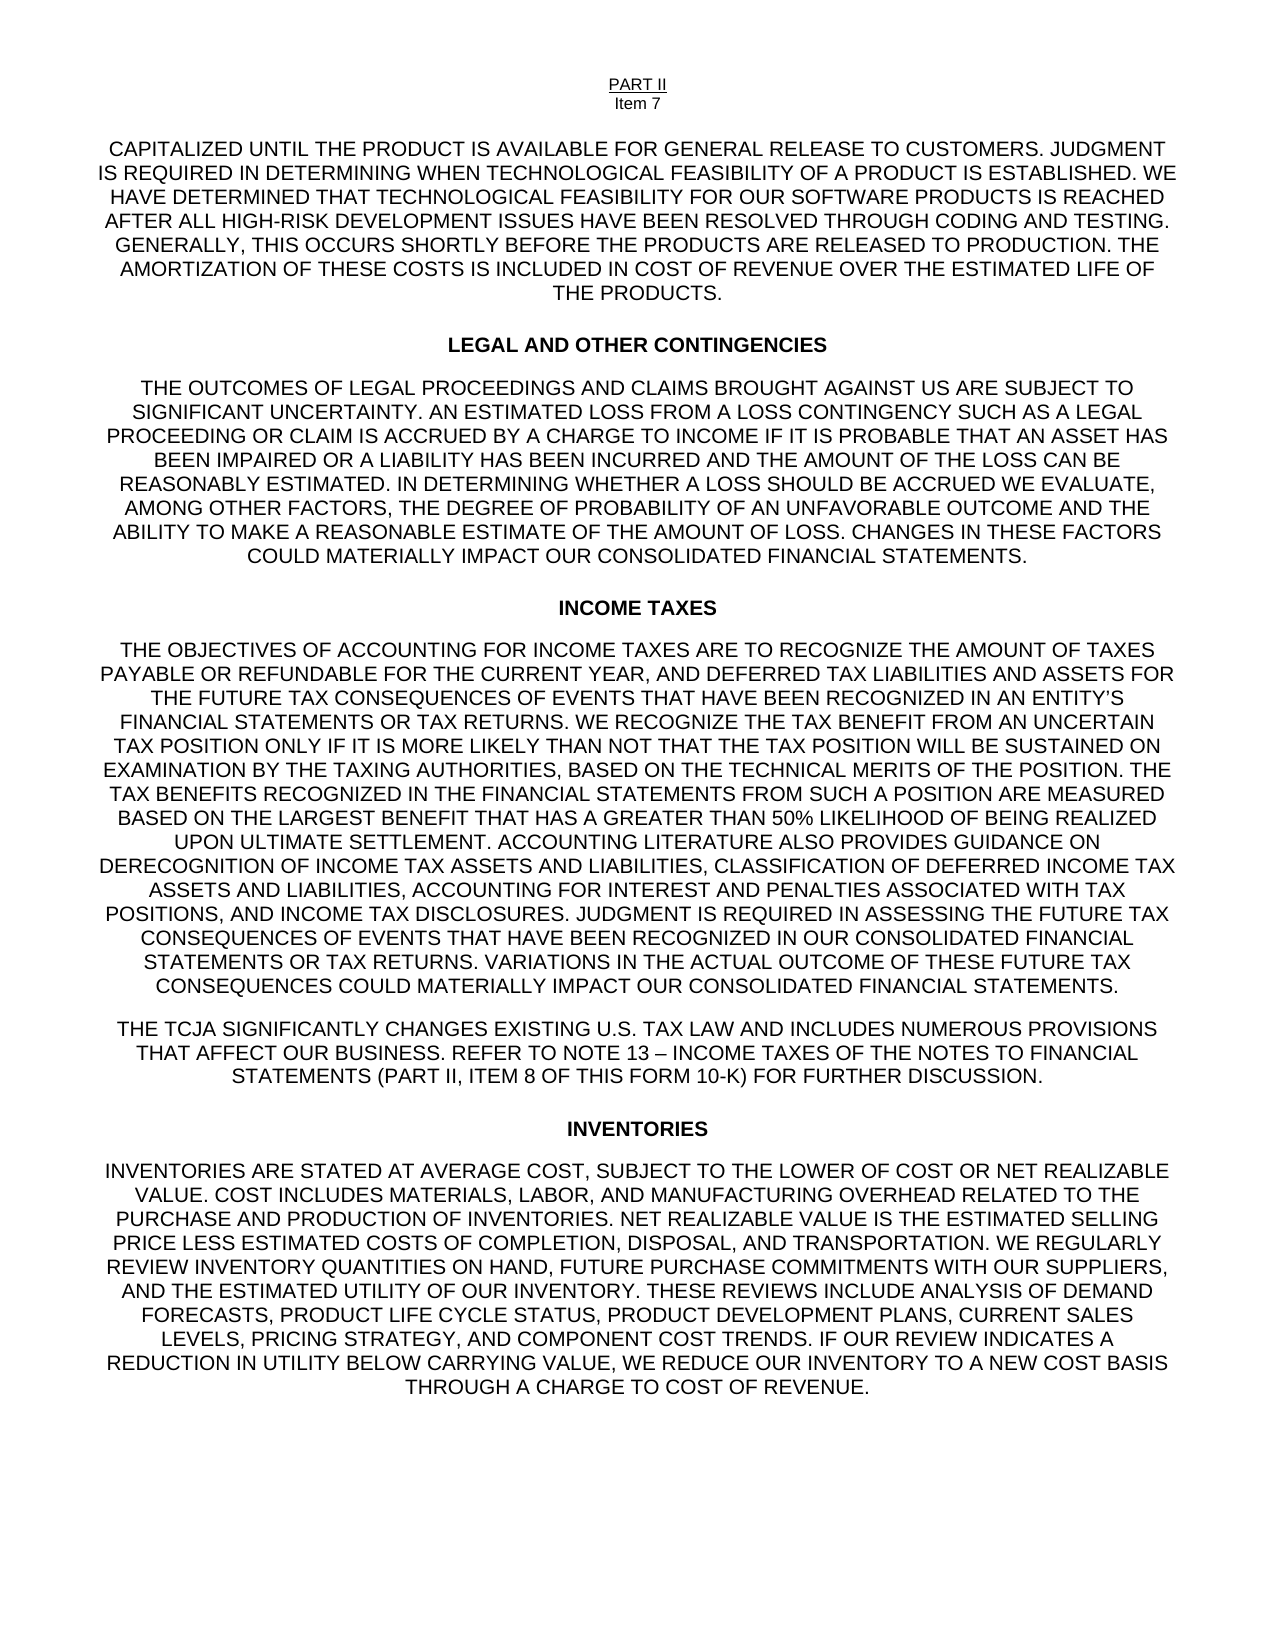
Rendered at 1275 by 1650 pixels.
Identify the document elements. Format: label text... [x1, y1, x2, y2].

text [97, 137, 1177, 305]
text THE OBJECTIVES OF ACCOUNTING FOR INCOME TAXES ARE TO RECOGNIZE THE AMOUNT OF TAXES PAYABLE OR REFUNDABLE FOR THE CURRENT YEAR, AND DEFERRED TAX LIABILITIES AND ASSETS FOR THE FUTURE TAX CONSEQUENCES OF EVENTS THAT HAVE BEEN RECOGNIZED IN AN ENTITY’S FINANCIAL STATEMENTS OR TAX RETURNS. WE RECOGNIZE THE TAX BENEFIT FROM AN UNCERTAIN TAX POSITION ONLY IF IT IS MORE LIKELY THAN NOT THAT THE TAX POSITION WILL BE SUSTAINED ON EXAMINATION BY THE TAXING AUTHORITIES, BASED ON THE TECHNICAL MERITS OF THE POSITION. THE TAX BENEFITS RECOGNIZED IN THE FINANCIAL STATEMENTS FROM SUCH A POSITION ARE MEASURED BASED ON THE LARGEST BENEFIT THAT HAS A GREATER THAN 50% LIKELIHOOD OF BEING REALIZED UPON ULTIMATE SETTLEMENT. ACCOUNTING LITERATURE ALSO PROVIDES GUIDANCE ON DERECOGNITION OF INCOME TAX ASSETS AND LIABILITIES, CLASSIFICATION OF DEFERRED INCOME TAX ASSETS AND LIABILITIES, ACCOUNTING FOR INTEREST AND PENALTIES ASSOCIATED WITH TAX POSITIONS, AND INCOME TAX DISCLOSURES. JUDGMENT IS REQUIRED IN ASSESSING THE FUTURE TAX CONSEQUENCES OF EVENTS THAT HAVE BEEN RECOGNIZED IN OUR CONSOLIDATED FINANCIAL STATEMENTS OR TAX RETURNS. VARIATIONS IN THE ACTUAL OUTCOME OF THESE FUTURE TAX CONSEQUENCES COULD MATERIALLY IMPACT OUR CONSOLIDATED FINANCIAL STATEMENTS. [97, 638, 1177, 998]
text INVENTORIES ARE STATED AT AVERAGE COST, SUBJECT TO THE LOWER OF COST OR NET REALIZABLE VALUE. COST INCLUDES MATERIALS, LABOR, AND MANUFACTURING OVERHEAD RELATED TO THE PURCHASE AND PRODUCTION OF INVENTORIES. NET REALIZABLE VALUE IS THE ESTIMATED SELLING PRICE LESS ESTIMATED COSTS OF COMPLETION, DISPOSAL, AND TRANSPORTATION. WE REGULARLY REVIEW INVENTORY QUANTITIES ON HAND, FUTURE PURCHASE COMMITMENTS WITH OUR SUPPLIERS, AND THE ESTIMATED UTILITY OF OUR INVENTORY. THESE REVIEWS INCLUDE ANALYSIS OF DEMAND FORECASTS, PRODUCT LIFE CYCLE STATUS, PRODUCT DEVELOPMENT PLANS, CURRENT SALES LEVELS, PRICING STRATEGY, AND COMPONENT COST TRENDS. IF OUR REVIEW INDICATES A REDUCTION IN UTILITY BELOW CARRYING VALUE, WE REDUCE OUR INVENTORY TO A NEW COST BASIS THROUGH A CHARGE TO COST OF REVENUE. [97, 1159, 1177, 1399]
text LEGAL AND OTHER CONTINGENCIES [97, 333, 1177, 357]
text THE TCJA SIGNIFICANTLY CHANGES EXISTING U.S. TAX LAW AND INCLUDES NUMEROUS PROVISIONS THAT AFFECT OUR BUSINESS. REFER TO NOTE 13 – INCOME TAXES OF THE NOTES TO FINANCIAL STATEMENTS (PART II, ITEM 8 OF THIS FORM 10-K) FOR FURTHER DISCUSSION. [97, 1016, 1177, 1088]
text INCOME TAXES [97, 596, 1177, 619]
text INVENTORIES [97, 1116, 1177, 1140]
text THE OUTCOMES OF LEGAL PROCEEDINGS AND CLAIMS BROUGHT AGAINST US ARE SUBJECT TO SIGNIFICANT UNCERTAINTY. AN ESTIMATED LOSS FROM A LOSS CONTINGENCY SUCH AS A LEGAL PROCEEDING OR CLAIM IS ACCRUED BY A CHARGE TO INCOME IF IT IS PROBABLE THAT AN ASSET HAS BEEN IMPAIRED OR A LIABILITY HAS BEEN INCURRED AND THE AMOUNT OF THE LOSS CAN BE REASONABLY ESTIMATED. IN DETERMINING WHETHER A LOSS SHOULD BE ACCRUED WE EVALUATE, AMONG OTHER FACTORS, THE DEGREE OF PROBABILITY OF AN UNFAVORABLE OUTCOME AND THE ABILITY TO MAKE A REASONABLE ESTIMATE OF THE AMOUNT OF LOSS. CHANGES IN THESE FACTORS COULD MATERIALLY IMPACT OUR CONSOLIDATED FINANCIAL STATEMENTS. [97, 376, 1177, 567]
